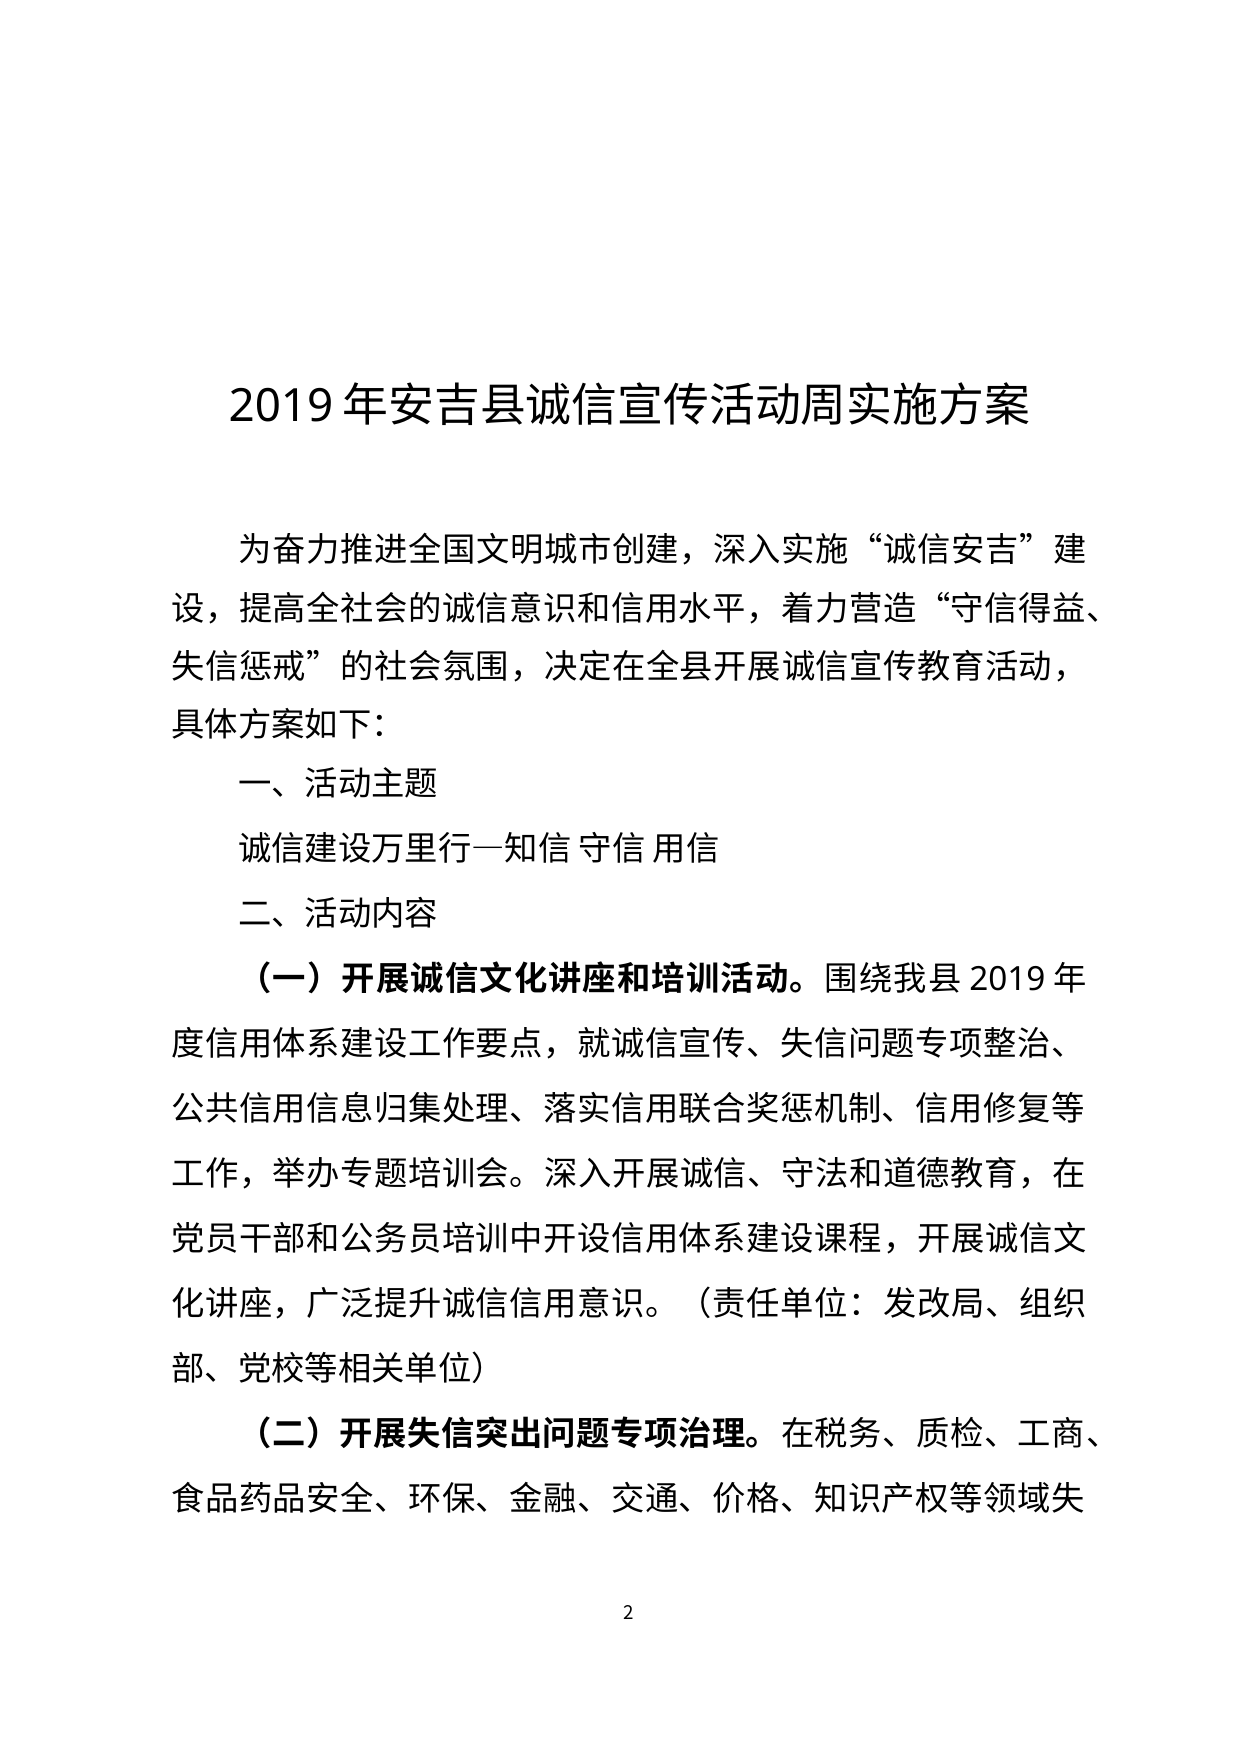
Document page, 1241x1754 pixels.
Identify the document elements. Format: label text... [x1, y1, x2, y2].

text 二、活动内容 [171, 878, 1087, 943]
text 一、活动主题 [171, 748, 1087, 813]
text 诚信建设万里行—知信 守信 用信 [171, 813, 1087, 878]
text （一）开展诚信文化讲座和培训活动。围绕我县2019年度信用体系建设工作要点，就诚信宣传、失信问题专项整治、公共信用信息归集处理、落实信用联合奖惩机制、信用修复等工作，举办专题培训会。深入开展诚信、守法和道德教育，在党员干部和公务员培训中开设信用体系建设课程，开展诚信文化讲座，广泛提升诚信信用意识。（责任单位：发改局、组织部、党校等相关单位） [171, 943, 1087, 1398]
text 2019年安吉县诚信宣传活动周实施方案 [171, 352, 1087, 450]
text 为奋力推进全国文明城市创建，深入实施“诚信安吉”建设，提高全社会的诚信意识和信用水平，着力营造“守信得益、失信惩戒”的社会氛围，决定在全县开展诚信宣传教育活动，具体方案如下： [171, 515, 1087, 748]
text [171, 1398, 1087, 1528]
